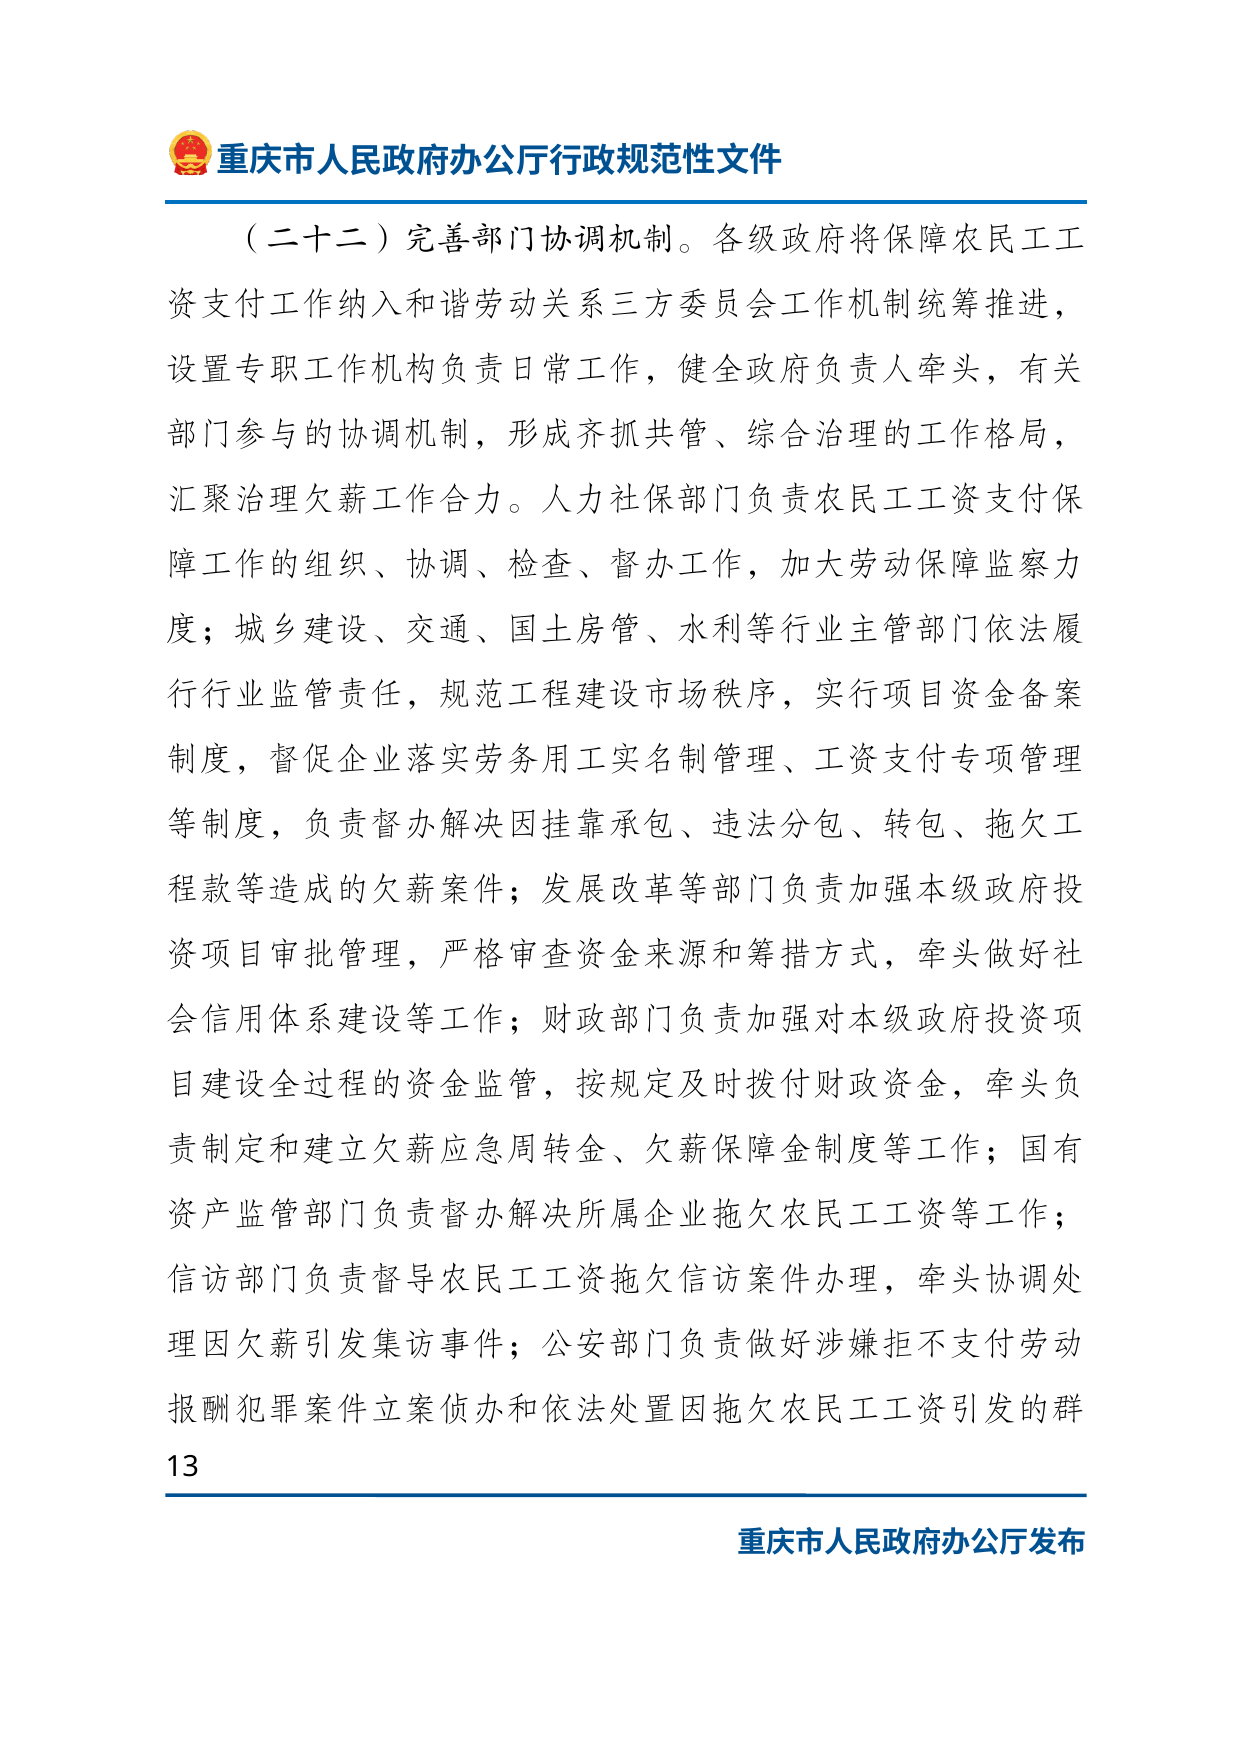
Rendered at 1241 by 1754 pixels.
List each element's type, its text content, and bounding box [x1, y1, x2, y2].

picture [165, 128, 216, 179]
